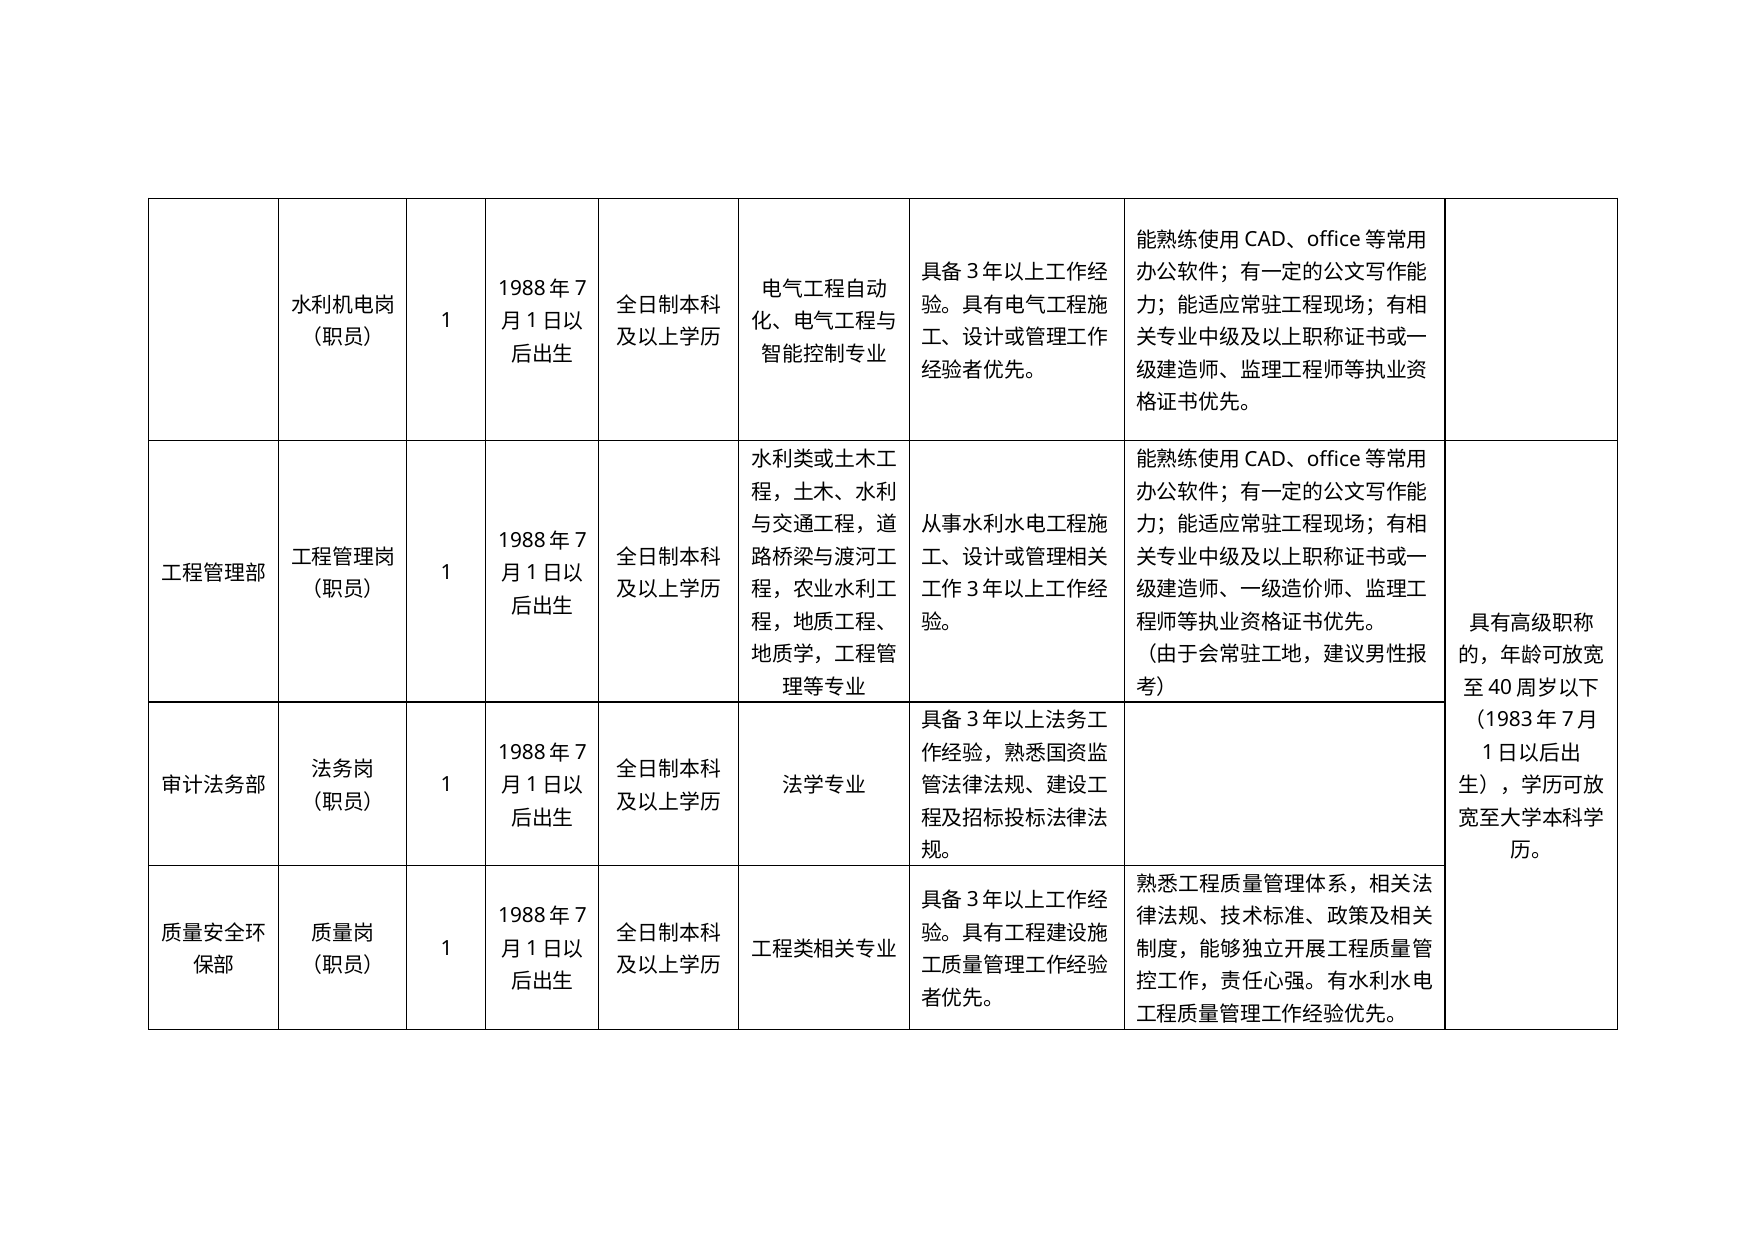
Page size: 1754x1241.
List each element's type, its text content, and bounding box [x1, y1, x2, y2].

table_cell 具备3年以上法务工作经验，熟悉国资监管法律法规、建设工程及招标投标法律法规。 [910, 703, 1124, 865]
table_cell 水利机电岗 （职员） [279, 199, 406, 440]
table_cell 质量岗 （职员） [279, 866, 406, 1028]
table_cell 1 [407, 199, 485, 440]
table_cell [1125, 703, 1444, 865]
table_cell 全日制本科及以上学历 [599, 703, 738, 865]
table_cell 法务岗 （职员） [279, 703, 406, 865]
table_cell 1 [407, 866, 485, 1028]
table_cell 1 [407, 441, 485, 701]
table_cell 从事水利水电工程施工、设计或管理相关工作3年以上工作经验。 [910, 441, 1124, 701]
table_cell 全日制本科及以上学历 [599, 441, 738, 701]
table_cell 熟悉工程质量管理体系，相关法律法规、技术标准、政策及相关制度，能够独立开展工程质量管控工作，责任心强。有水利水电工程质量管理工作经验优先。 [1125, 866, 1444, 1028]
table_cell 能熟练使用CAD、office等常用办公软件；有一定的公文写作能力；能适应常驻工程现场；有相关专业中级及以上职称证书或一级建造师、监理工程师等执业资格证书优先。 [1125, 199, 1444, 440]
table_cell 工程管理岗 （职员） [279, 441, 406, 701]
table_cell 工程管理部 [149, 441, 278, 701]
table_cell 全日制本科及以上学历 [599, 866, 738, 1028]
table_cell 水利类或土木工程，土木、水利与交通工程，道路桥梁与渡河工程，农业水利工程，地质工程、地质学，工程管理等专业 [739, 441, 909, 701]
table_cell 全日制本科及以上学历 [599, 199, 738, 440]
table_cell 电气工程自动化、电气工程与智能控制专业 [739, 199, 909, 440]
table_cell 1988年7月1日以后出生 [486, 703, 598, 865]
table_cell 具有高级职称的，年龄可放宽至40周岁以下（1983年7月1日以后出生），学历可放宽至大学本科学历。 [1446, 441, 1617, 1028]
table_cell 1988年7月1日以后出生 [486, 866, 598, 1028]
table_cell 具备3年以上工作经验。具有工程建设施工质量管理工作经验者优先。 [910, 866, 1124, 1028]
table_cell 质量安全环保部 [149, 866, 278, 1028]
table_cell 1 [407, 703, 485, 865]
table_cell 工程类相关专业 [739, 866, 909, 1028]
table_cell 具备3年以上工作经验。具有电气工程施工、设计或管理工作经验者优先。 [910, 199, 1124, 440]
table_cell 法学专业 [739, 703, 909, 865]
table_cell 1988年7月1日以后出生 [486, 199, 598, 440]
table_cell 审计法务部 [149, 703, 278, 865]
table_cell 能熟练使用CAD、office等常用办公软件；有一定的公文写作能力；能适应常驻工程现场；有相关专业中级及以上职称证书或一级建造师、一级造价师、监理工程师等执业资格证书优先。 （由于会常驻工地，建议男性报考） [1125, 441, 1444, 701]
table_cell 1988年7月1日以后出生 [486, 441, 598, 701]
